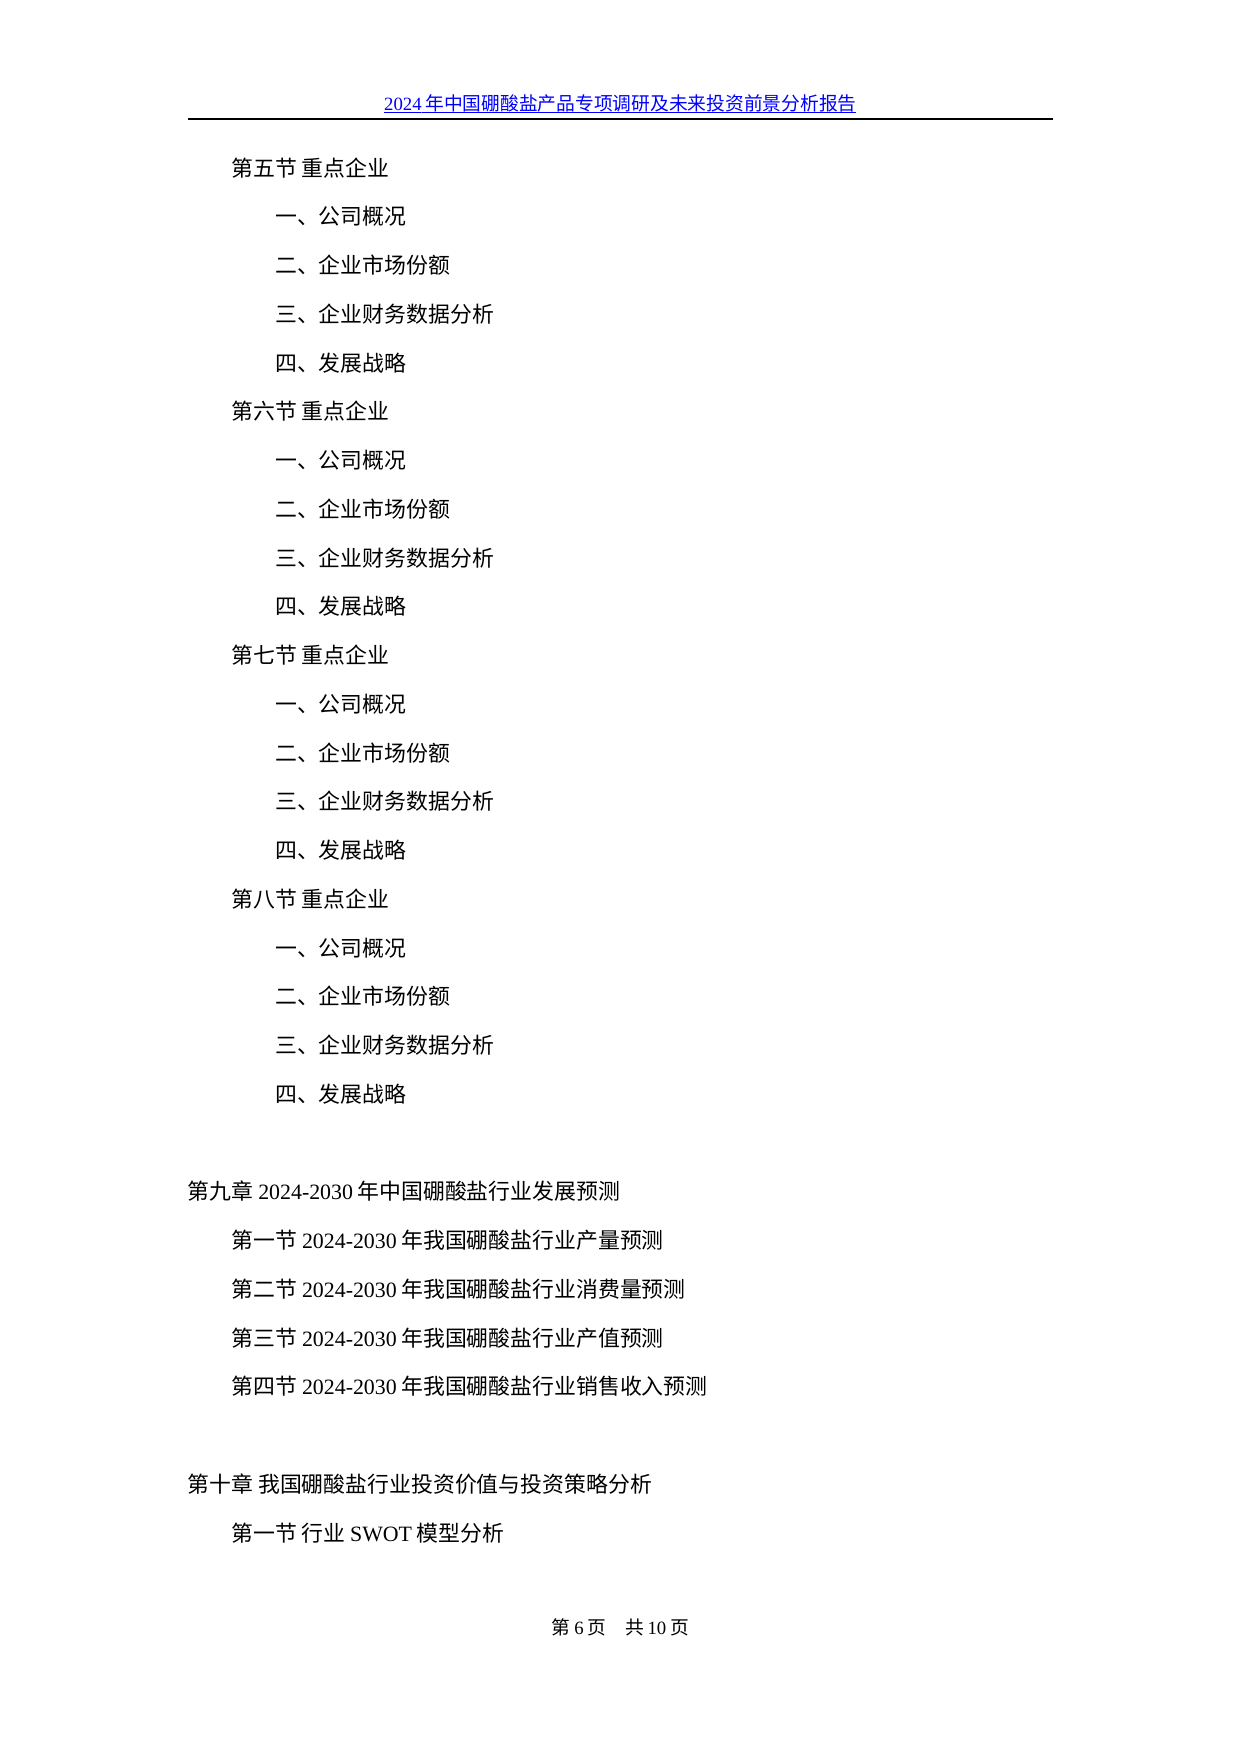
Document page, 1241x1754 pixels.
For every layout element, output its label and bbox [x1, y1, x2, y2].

text [187, 150, 1053, 1548]
